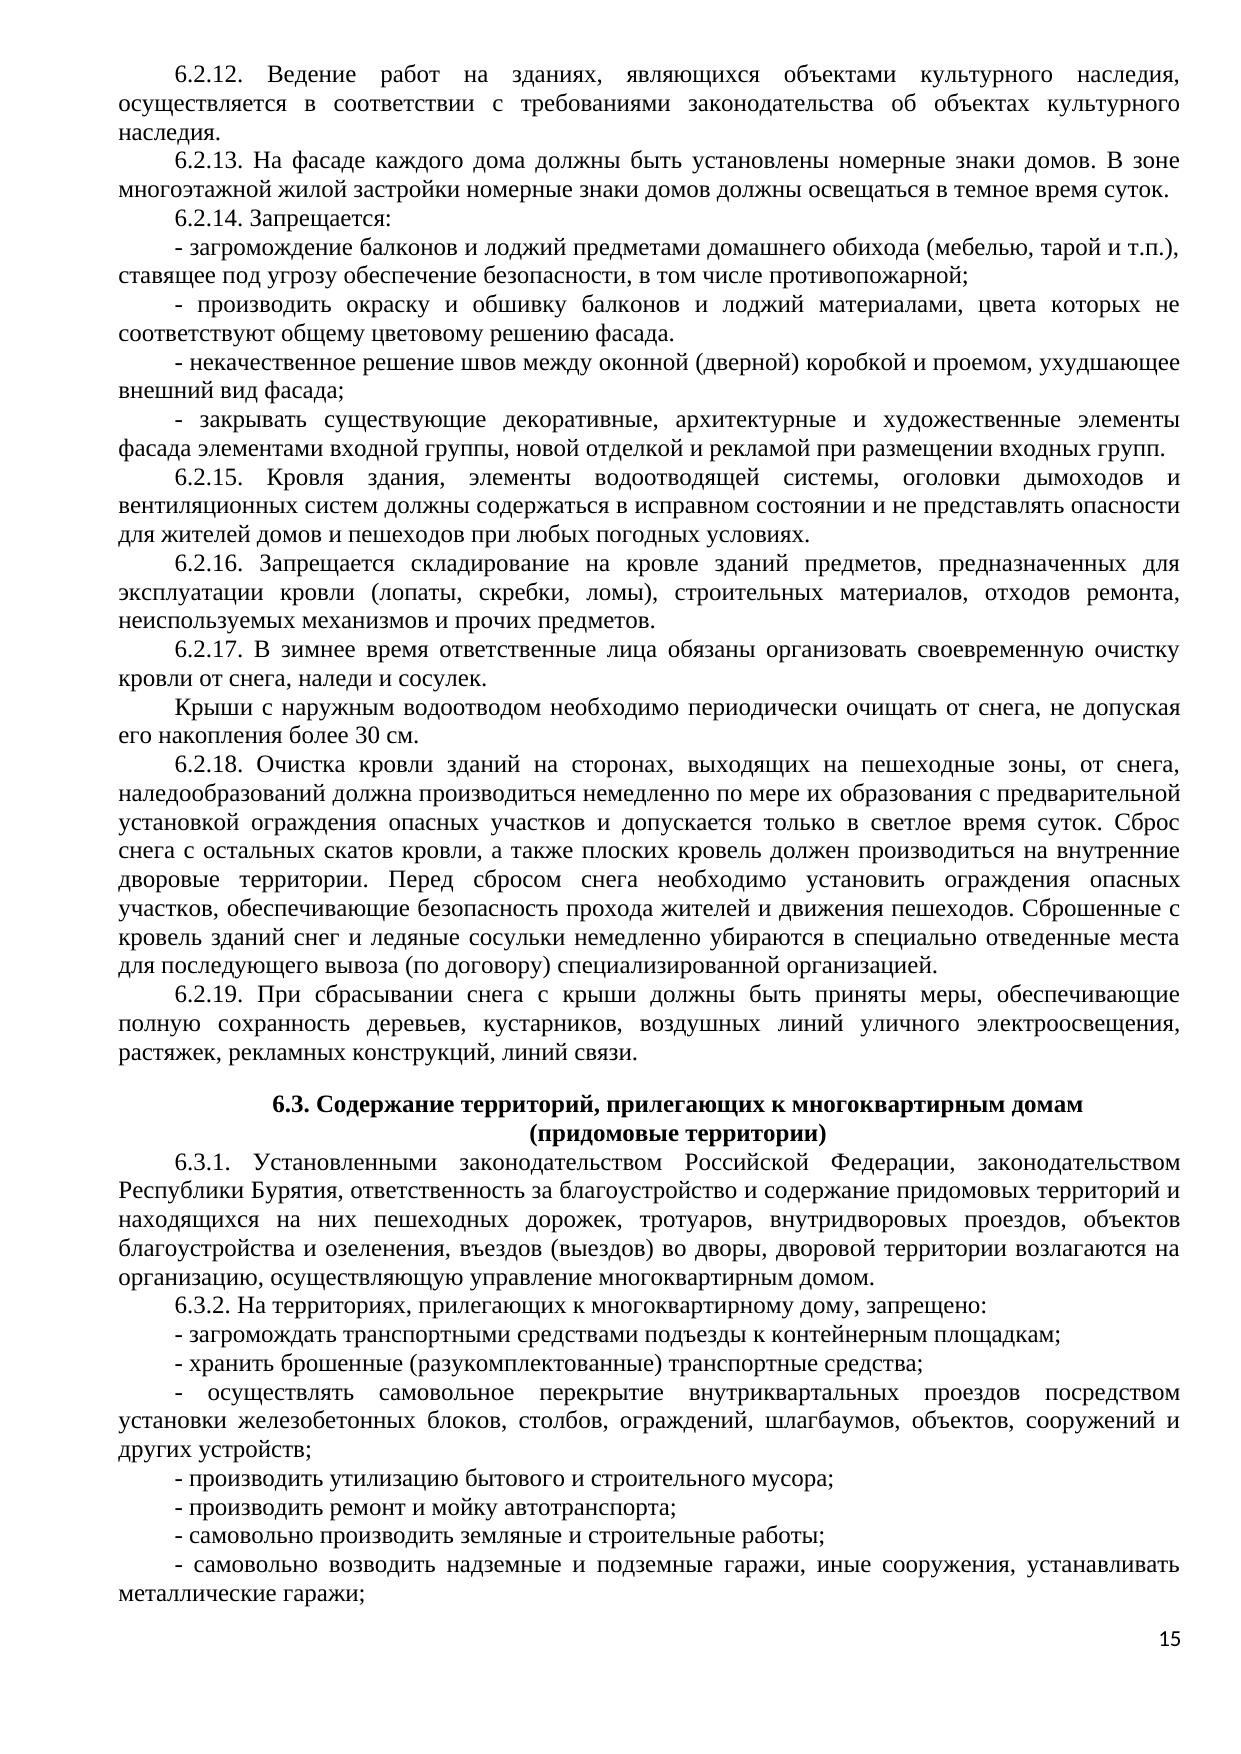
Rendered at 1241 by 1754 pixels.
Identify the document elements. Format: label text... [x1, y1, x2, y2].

text 6.2.17. В зимнее время ответственные лица обязаны организовать своевременную очистку кровли от снега, наледи и сосулек. [118, 634, 1181, 692]
text 6.3.2. На территориях, прилегающих к многоквартирному дому, запрещено: [118, 1291, 1181, 1319]
text 6.2.14. Запрещается: [118, 203, 1181, 232]
text 6.2.12. Ведение работ на зданиях, являющихся объектами культурного наследия, осуществляется в соответствии с требованиями законодательства об объектах культурного наследия. [118, 59, 1181, 145]
text 6.2.16. Запрещается складирование на кровле зданий предметов, предназначенных для эксплуатации кровли (лопаты, скребки, ломы), строительных материалов, отходов ремонта, неиспользуемых механизмов и прочих предметов. [118, 548, 1181, 634]
text - производить ремонт и мойку автотранспорта; [118, 1492, 1181, 1521]
text (придомовые территории) [118, 1118, 1181, 1147]
text 6.2.15. Кровля здания, элементы водоотводящей системы, оголовки дымоходов и вентиляционных систем должны содержаться в исправном состоянии и не представлять опасности для жителей домов и пешеходов при любых погодных условиях. [118, 462, 1181, 548]
text 6.3.1. Установленными законодательством Российской Федерации, законодательством Республики Бурятия, ответственность за благоустройство и содержание придомовых территорий и находящихся на них пешеходных дорожек, тротуаров, внутридворовых проездов, объектов благоустройства и озеленения, въездов (выездов) во дворы, дворовой территории возлагаются на организацию, осуществляющую управление многоквартирным домом. [118, 1147, 1181, 1291]
text - загромождение балконов и лоджий предметами домашнего обихода (мебелью, тарой и т.п.), ставящее под угрозу обеспечение безопасности, в том числе противопожарной; [118, 232, 1181, 289]
text - самовольно возводить надземные и подземные гаражи, иные сооружения, устанавливать металлические гаражи; [118, 1549, 1181, 1607]
text - некачественное решение швов между оконной (дверной) коробкой и проемом, ухудшающее внешний вид фасада; [118, 347, 1181, 404]
text - производить утилизацию бытового и строительного мусора; [118, 1463, 1181, 1492]
text 6.2.18. Очистка кровли зданий на сторонах, выходящих на пешеходные зоны, от снега, наледообразований должна производиться немедленно по мере их образования с предварительной установкой ограждения опасных участков и допускается только в светлое время суток. Сброс снега с остальных скатов кровли, а также плоских кровель должен производиться на внутренние дворовые территории. Перед сбросом снега необходимо установить ограждения опасных участков, обеспечивающие безопасность прохода жителей и движения пешеходов. Сброшенные с кровель зданий снег и ледяные сосульки немедленно убираются в специально отведенные места для последующего вывоза (по договору) специализированной организацией. [118, 749, 1181, 979]
text - хранить брошенные (разукомплектованные) транспортные средства; [118, 1348, 1181, 1377]
text Крыши с наружным водоотводом необходимо периодически очищать от снега, не допуская его накопления более 30 см. [118, 692, 1181, 749]
text 6.2.13. На фасаде каждого дома должны быть установлены номерные знаки домов. В зоне многоэтажной жилой застройки номерные знаки домов должны освещаться в темное время суток. [118, 145, 1181, 203]
text 6.3. Содержание территорий, прилегающих к многоквартирным домам [118, 1089, 1181, 1118]
text - самовольно производить земляные и строительные работы; [118, 1521, 1181, 1549]
text - осуществлять самовольное перекрытие внутриквартальных проездов посредством установки железобетонных блоков, столбов, ограждений, шлагбаумов, объектов, сооружений и других устройств; [118, 1377, 1181, 1463]
text - производить окраску и обшивку балконов и лоджий материалами, цвета которых не соответствуют общему цветовому решению фасада. [118, 289, 1181, 347]
text - загромождать транспортными средствами подъезды к контейнерным площадкам; [118, 1319, 1181, 1348]
text - закрывать существующие декоративные, архитектурные и художественные элементы фасада элементами входной группы, новой отделкой и рекламой при размещении входных групп. [118, 404, 1181, 462]
text 6.2.19. При сбрасывании снега с крыши должны быть приняты меры, обеспечивающие полную сохранность деревьев, кустарников, воздушных линий уличного электроосвещения, растяжек, рекламных конструкций, линий связи. [118, 979, 1181, 1065]
